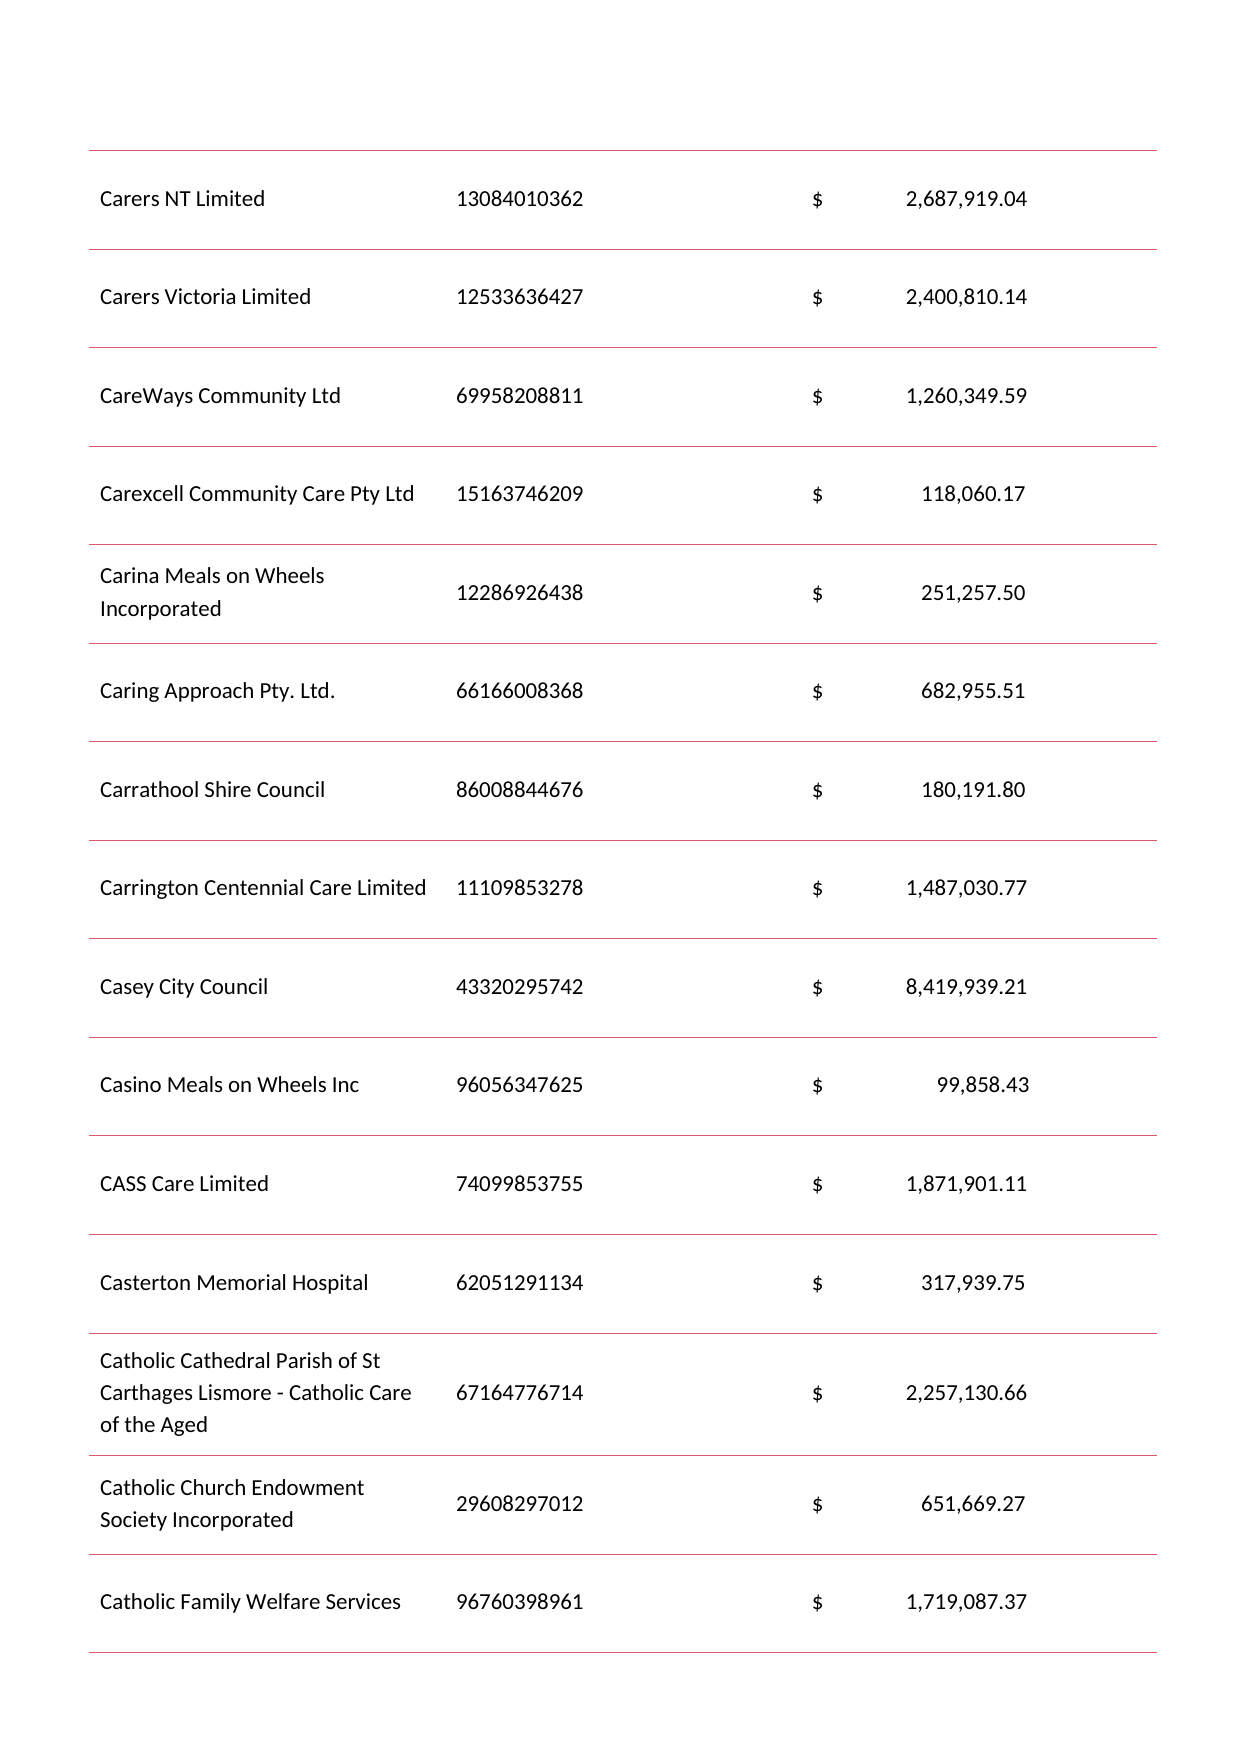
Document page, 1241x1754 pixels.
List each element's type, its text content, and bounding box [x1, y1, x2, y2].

table_cell Catholic Church Endowment Society Incorporated [89, 1456, 444, 1554]
table_cell 96056347625 [445, 1038, 800, 1135]
table_cell $ 1,487,030.77 [800, 841, 1157, 938]
table_cell $ 8,419,939.21 [800, 939, 1157, 1037]
table_cell Catholic Cathedral Parish of St Carthages Lismore - Catholic Care of the Aged [89, 1334, 444, 1455]
table_cell $ 682,955.51 [800, 644, 1157, 741]
table_cell $ 2,400,810.14 [800, 250, 1157, 347]
table_cell $ 1,260,349.59 [800, 348, 1157, 446]
table_cell $ 180,191.80 [800, 742, 1157, 840]
table_cell Casterton Memorial Hospital [89, 1235, 444, 1332]
table_cell $ 1,719,087.37 [800, 1555, 1157, 1652]
table_cell 43320295742 [445, 939, 800, 1037]
table_cell $ 651,669.27 [800, 1456, 1157, 1554]
table_cell Carexcell Community Care Pty Ltd [89, 447, 444, 544]
table_cell 62051291134 [445, 1235, 800, 1332]
table_cell 11109853278 [445, 841, 800, 938]
table_cell $ 1,871,901.11 [800, 1136, 1157, 1234]
table_cell Carers NT Limited [89, 151, 444, 248]
table_cell 12533636427 [445, 250, 800, 347]
table_cell 86008844676 [445, 742, 800, 840]
table_cell $ 2,687,919.04 [800, 151, 1157, 248]
table_cell Casey City Council [89, 939, 444, 1037]
table_cell $ 251,257.50 [800, 545, 1157, 643]
table_cell 13084010362 [445, 151, 800, 248]
table_cell CASS Care Limited [89, 1136, 444, 1234]
table_cell 15163746209 [445, 447, 800, 544]
table_cell Caring Approach Pty. Ltd. [89, 644, 444, 741]
table_cell $ 99,858.43 [800, 1038, 1157, 1135]
table_cell CareWays Community Ltd [89, 348, 444, 446]
table_cell Casino Meals on Wheels Inc [89, 1038, 444, 1135]
table_cell 29608297012 [445, 1456, 800, 1554]
table_cell 66166008368 [445, 644, 800, 741]
table_cell Catholic Family Welfare Services [89, 1555, 444, 1652]
table_cell Carrington Centennial Care Limited [89, 841, 444, 938]
table_cell $ 2,257,130.66 [800, 1334, 1157, 1455]
table_cell 69958208811 [445, 348, 800, 446]
table_cell Carrathool Shire Council [89, 742, 444, 840]
table_cell Carina Meals on Wheels Incorporated [89, 545, 444, 643]
table_cell 12286926438 [445, 545, 800, 643]
table_cell 96760398961 [445, 1555, 800, 1652]
table_cell 67164776714 [445, 1334, 800, 1455]
table_cell $ 317,939.75 [800, 1235, 1157, 1332]
table_cell 74099853755 [445, 1136, 800, 1234]
table_cell $ 118,060.17 [800, 447, 1157, 544]
table_cell Carers Victoria Limited [89, 250, 444, 347]
